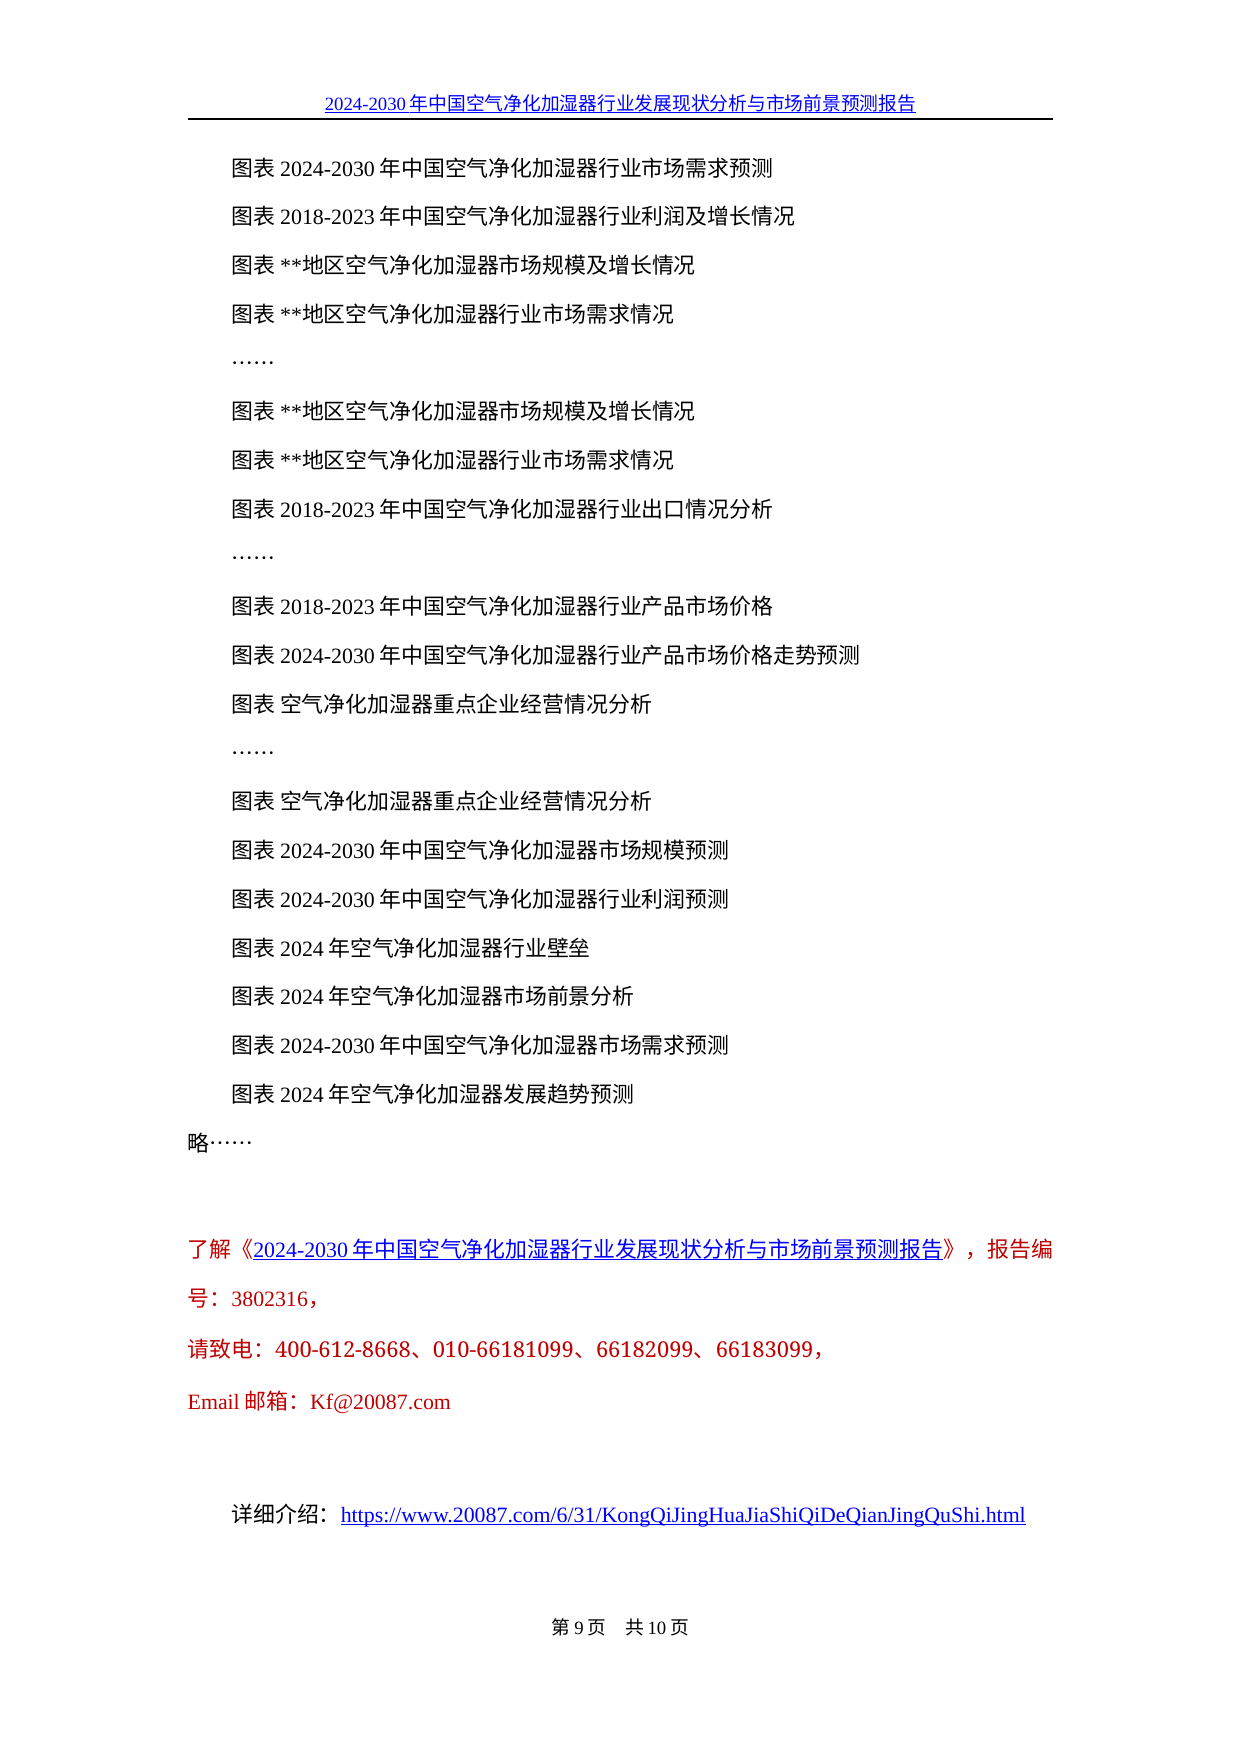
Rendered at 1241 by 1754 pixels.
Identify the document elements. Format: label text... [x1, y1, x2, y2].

text 了解《2024-2030年中国空气净化加湿器行业发展现状分析与市场前景预测报告》，报告编号：3802316， [187, 1232, 1053, 1313]
text 请致电：400-612-8668、010-66181099、66182099、66183099， [187, 1332, 1053, 1364]
text Email邮箱：Kf@20087.com [187, 1383, 1053, 1416]
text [187, 150, 1053, 1158]
text 详细介绍：https://www.20087.com/6/31/KongQiJingHuaJiaShiQiDeQianJingQuShi.html [187, 1496, 1053, 1529]
